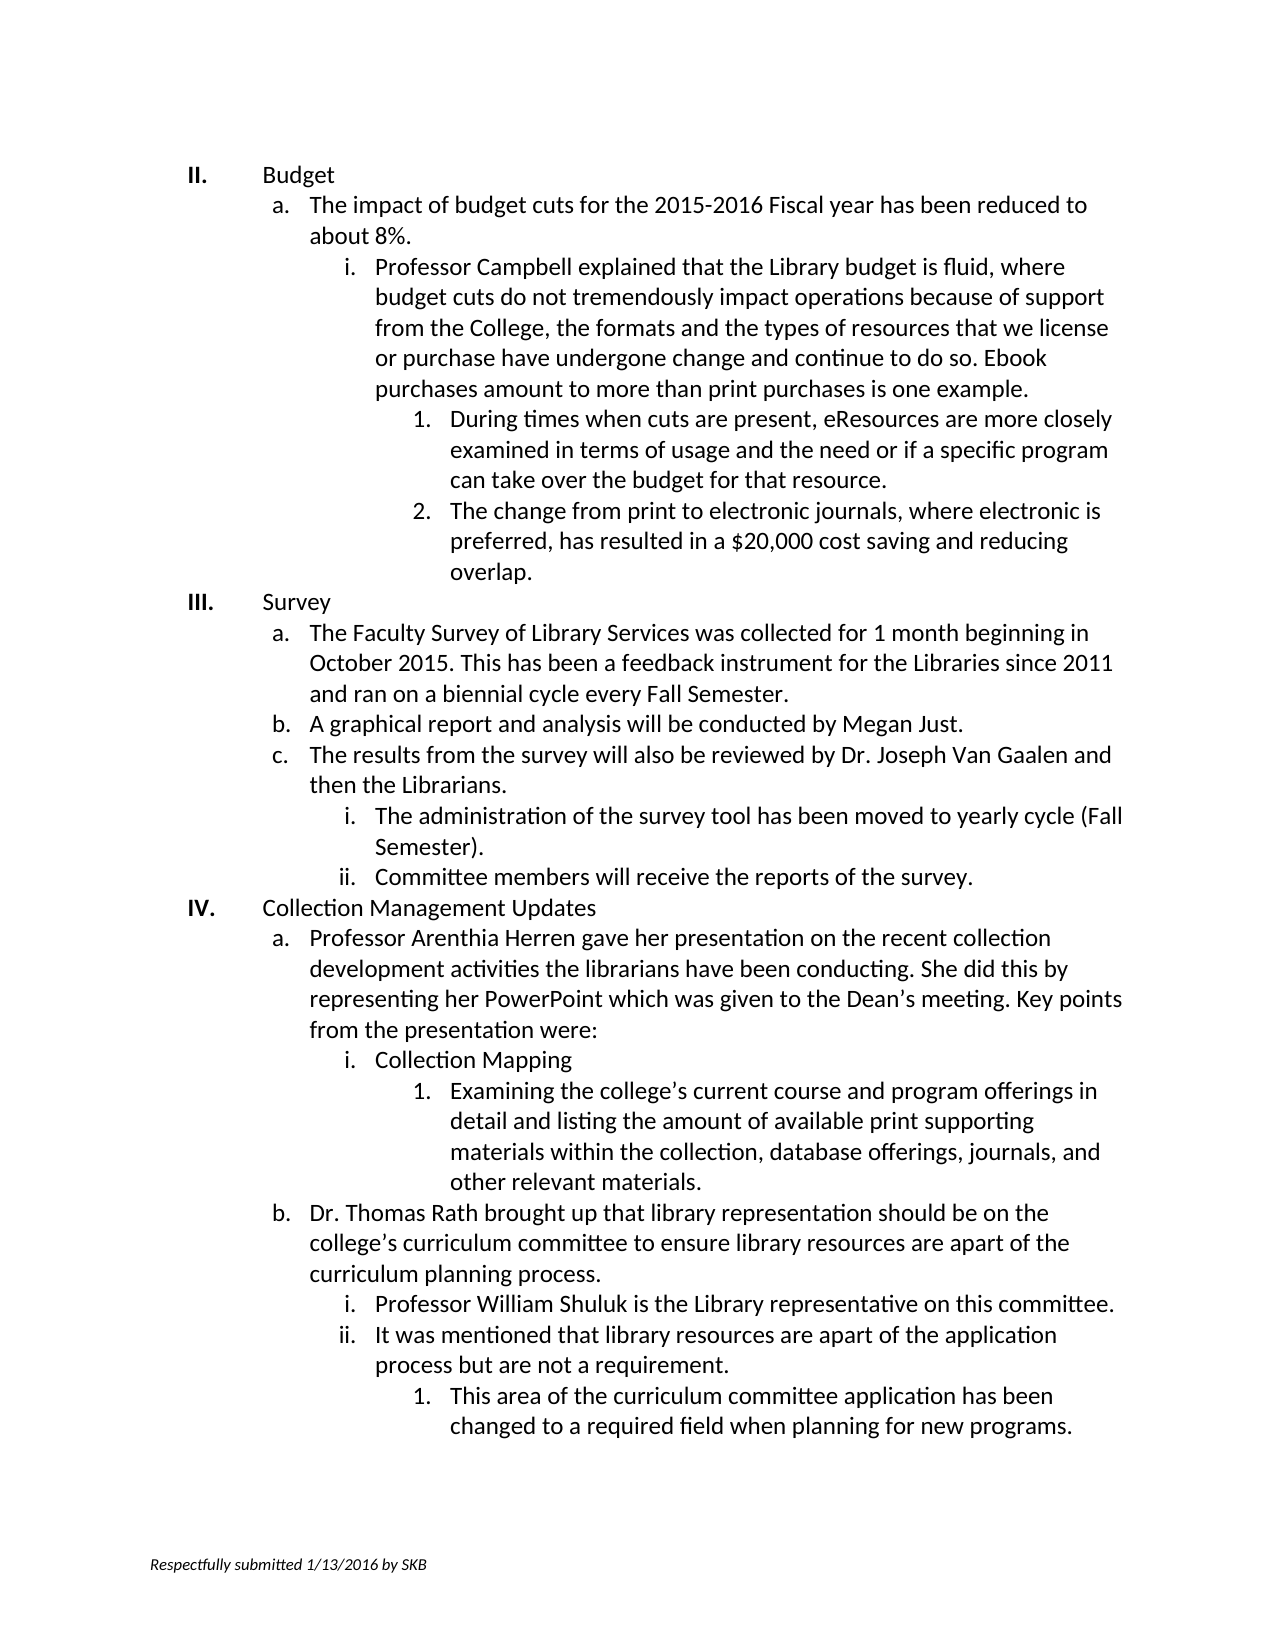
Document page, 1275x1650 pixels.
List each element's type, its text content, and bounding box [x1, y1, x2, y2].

list The results from the survey will also be reviewed by Dr. Joseph Van Gaalen and then the Librarians. [272, 739, 1125, 800]
list The Faculty Survey of Library Services was collected for 1 month beginning in October 2015. This has been a feedback instrument for the Libraries since 2011 and ran on a biennial cycle every Fall Semester. [272, 617, 1125, 708]
list It was mentioned that library resources are apart of the application process but are not a requirement. [356, 1319, 1125, 1380]
list The impact of budget cuts for the 2015-2016 Fiscal year has been reduced to about 8%. [272, 190, 1125, 251]
list During times when cuts are present, eResources are more closely examined in terms of usage and the need or if a specific program can take over the budget for that resource. [412, 403, 1125, 495]
list A graphical report and analysis will be conducted by Megan Just. [272, 708, 1125, 739]
list Collection Mapping [356, 1044, 1125, 1075]
list This area of the curriculum committee application has been changed to a required field when planning for new programs. [412, 1380, 1125, 1441]
list The change from print to electronic journals, where electronic is preferred, has resulted in a $20,000 cost saving and reducing overlap. [412, 495, 1125, 586]
list Examining the college’s current course and program offerings in detail and listing the amount of available print supporting materials within the collection, database offerings, journals, and other relevant materials. [412, 1075, 1125, 1197]
list Professor Arenthia Herren gave her presentation on the recent collection development activities the librarians have been conducting. She did this by representing her PowerPoint which was given to the Dean’s meeting. Key points from the presentation were: [272, 922, 1125, 1044]
list Professor William Shuluk is the Library representative on this committee. [356, 1288, 1125, 1319]
list The administration of the survey tool has been moved to yearly cycle (Fall Semester). [356, 800, 1125, 861]
list Dr. Thomas Rath brought up that library representation should be on the college’s curriculum committee to ensure library resources are apart of the curriculum planning process. [272, 1197, 1125, 1288]
list Professor Campbell explained that the Library budget is fluid, where budget cuts do not tremendously impact operations because of support from the College, the formats and the types of resources that we license or purchase have undergone change and continue to do so. Ebook purchases amount to more than print purchases is one example. [356, 251, 1125, 403]
list Collection Management Updates [187, 892, 1125, 922]
list Survey [187, 586, 1125, 617]
list Committee members will receive the reports of the survey. [356, 861, 1125, 892]
list Budget [187, 159, 1125, 190]
